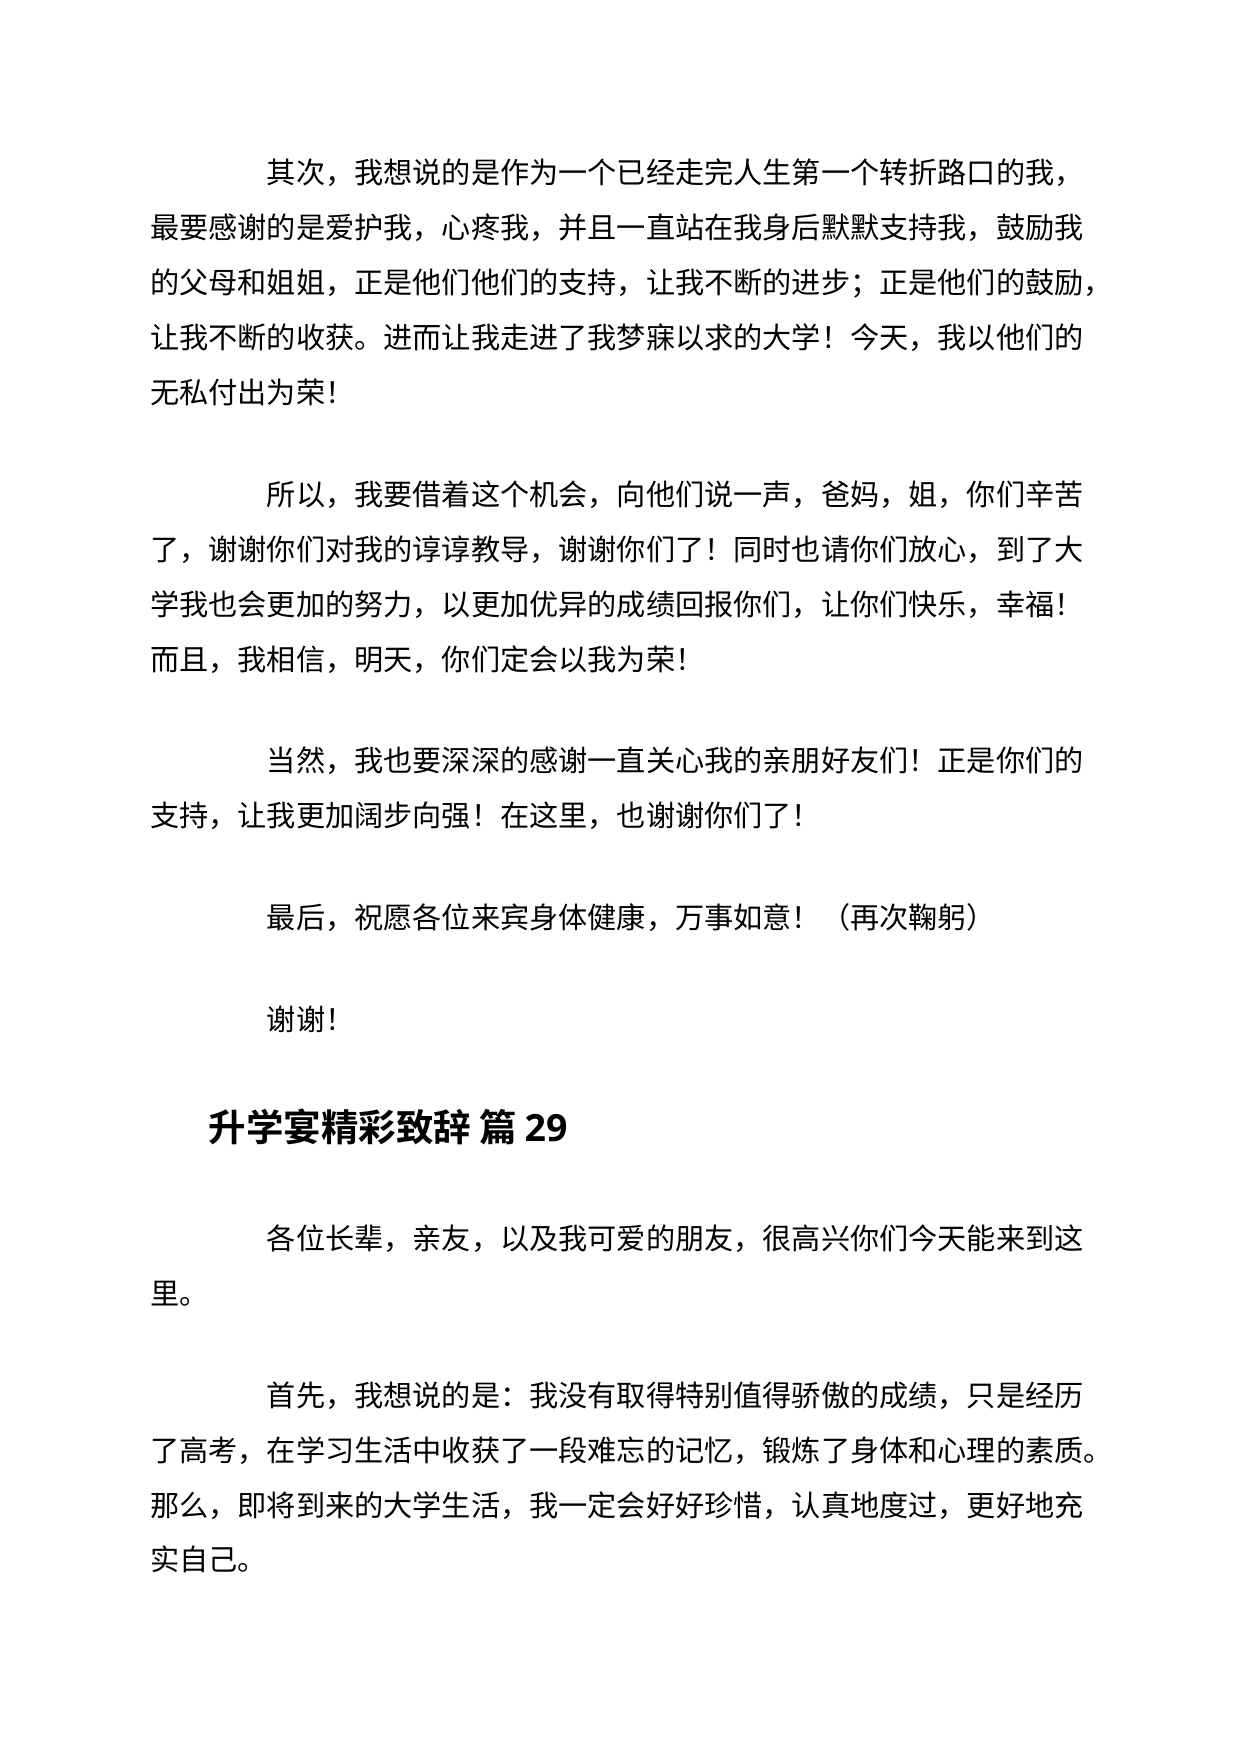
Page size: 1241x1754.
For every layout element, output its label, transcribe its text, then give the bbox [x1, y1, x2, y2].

text 最后，祝愿各位来宾身体健康，万事如意！（再次鞠躬） [150, 894, 1090, 937]
text 谢谢！ [150, 996, 1090, 1038]
text 所以，我要借着这个机会，向他们说一声，爸妈，姐，你们辛苦了，谢谢你们对我的谆谆教导，谢谢你们了！同时也请你们放心，到了大学我也会更加的努力，以更加优异的成绩回报你们，让你们快乐，幸福！而且，我相信，明天，你们定会以我为荣！ [150, 471, 1090, 678]
text 首先，我想说的是：我没有取得特别值得骄傲的成绩，只是经历了高考，在学习生活中收获了一段难忘的记忆，锻炼了身体和心理的素质。那么，即将到来的大学生活，我一定会好好珍惜，认真地度过，更好地充实自己。 [150, 1372, 1090, 1579]
text 升学宴精彩致辞 篇29 [150, 1098, 1090, 1152]
text 各位长辈，亲友，以及我可爱的朋友，很高兴你们今天能来到这里。 [150, 1216, 1090, 1313]
text 当然，我也要深深的感谢一直关心我的亲朋好友们！正是你们的支持，让我更加阔步向强！在这里，也谢谢你们了！ [150, 738, 1090, 835]
text 其次，我想说的是作为一个已经走完人生第一个转折路口的我，最要感谢的是爱护我，心疼我，并且一直站在我身后默默支持我，鼓励我的父母和姐姐，正是他们他们的支持，让我不断的进步；正是他们的鼓励，让我不断的收获。进而让我走进了我梦寐以求的大学！今天，我以他们的无私付出为荣！ [150, 150, 1090, 412]
